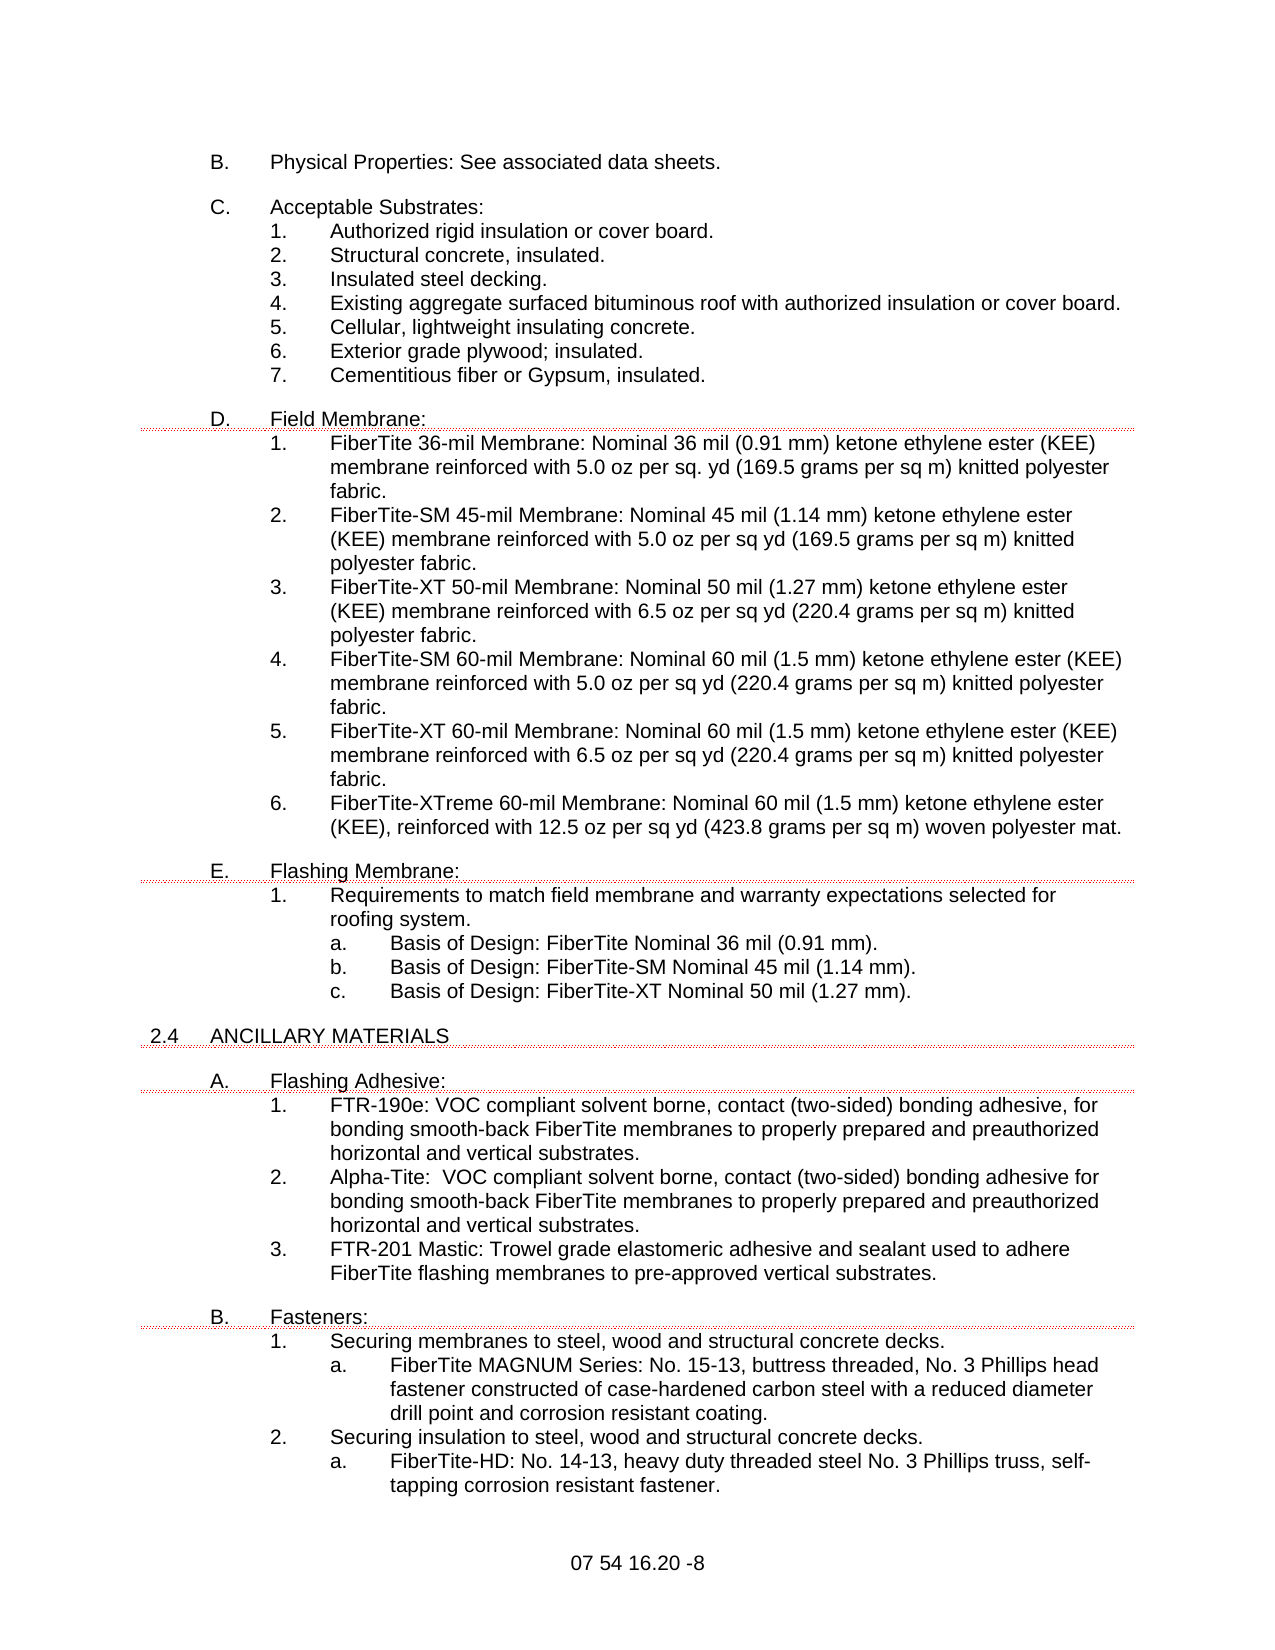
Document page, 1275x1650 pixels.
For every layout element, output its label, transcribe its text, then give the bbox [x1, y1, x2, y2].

list FiberTite 36-mil Membrane: Nominal 36 mil (0.91 mm) ketone ethylene ester (KEE) membrane reinforced with 5.0 oz per sq. yd (169.5 grams per sq m) knitted polyester fabric. [270, 431, 1125, 503]
list Existing aggregate surfaced bituminous roof with authorized insulation or cover board. [270, 291, 1125, 314]
list FiberTite-XT 50-mil Membrane: Nominal 50 mil (1.27 mm) ketone ethylene ester (KEE) membrane reinforced with 6.5 oz per sq yd (220.4 grams per sq m) knitted polyester fabric. [270, 575, 1125, 647]
list Flashing Adhesive: [210, 1069, 1125, 1093]
list FTR-190e: VOC compliant solvent borne, contact (two-sided) bonding adhesive, for bonding smooth-back FiberTite membranes to properly prepared and preauthorized horizontal and vertical substrates. [270, 1093, 1125, 1164]
list Basis of Design: FiberTite-SM Nominal 45 mil (1.14 mm). [330, 955, 1125, 979]
list Securing insulation to steel, wood and structural concrete decks. [270, 1425, 1125, 1449]
list Physical Properties: See associated data sheets. [210, 150, 1125, 174]
list FiberTite MAGNUM Series: No. 15-13, buttress threaded, No. 3 Phillips head fastener constructed of case-hardened carbon steel with a reduced diameter drill point and corrosion resistant coating. [330, 1353, 1125, 1425]
list Flashing Membrane: [210, 859, 1125, 883]
list FiberTite-SM 60-mil Membrane: Nominal 60 mil (1.5 mm) ketone ethylene ester (KEE) membrane reinforced with 5.0 oz per sq yd (220.4 grams per sq m) knitted polyester fabric. [270, 647, 1125, 719]
list Requirements to match field membrane and warranty expectations selected for roofing system. [270, 883, 1125, 931]
list Alpha-Tite: VOC compliant solvent borne, contact (two-sided) bonding adhesive for bonding smooth-back FiberTite membranes to properly prepared and preauthorized horizontal and vertical substrates. [270, 1164, 1125, 1236]
list FiberTite-XTreme 60-mil Membrane: Nominal 60 mil (1.5 mm) ketone ethylene ester (KEE), reinforced with 12.5 oz per sq yd (423.8 grams per sq m) woven polyester mat. [270, 791, 1125, 838]
list Insulated steel decking. [270, 267, 1125, 291]
list Cementitious fiber or Gypsum, insulated. [270, 362, 1125, 386]
list Authorized rigid insulation or cover board. [270, 219, 1125, 243]
list FiberTite-XT 60-mil Membrane: Nominal 60 mil (1.5 mm) ketone ethylene ester (KEE) membrane reinforced with 6.5 oz per sq yd (220.4 grams per sq m) knitted polyester fabric. [270, 719, 1125, 791]
list Basis of Design: FiberTite Nominal 36 mil (0.91 mm). [330, 931, 1125, 955]
list FTR-201 Mastic: Trowel grade elastomeric adhesive and sealant used to adhere FiberTite flashing membranes to pre-approved vertical substrates. [270, 1236, 1125, 1284]
list FiberTite-SM 45-mil Membrane: Nominal 45 mil (1.14 mm) ketone ethylene ester (KEE) membrane reinforced with 5.0 oz per sq yd (169.5 grams per sq m) knitted polyester fabric. [270, 503, 1125, 575]
list Cellular, lightweight insulating concrete. [270, 314, 1125, 338]
list ANCILLARY MATERIALS [150, 1024, 1125, 1048]
list FiberTite-HD: No. 14-13, heavy duty threaded steel No. 3 Phillips truss, self-tapping corrosion resistant fastener. [330, 1449, 1125, 1497]
list Structural concrete, insulated. [270, 243, 1125, 267]
list Securing membranes to steel, wood and structural concrete decks. [270, 1329, 1125, 1353]
list Fasteners: [210, 1305, 1125, 1329]
list Field Membrane: [210, 407, 1125, 431]
list Acceptable Substrates: [210, 195, 1125, 219]
list Exterior grade plywood; insulated. [270, 338, 1125, 362]
list Basis of Design: FiberTite-XT Nominal 50 mil (1.27 mm). [330, 979, 1125, 1003]
